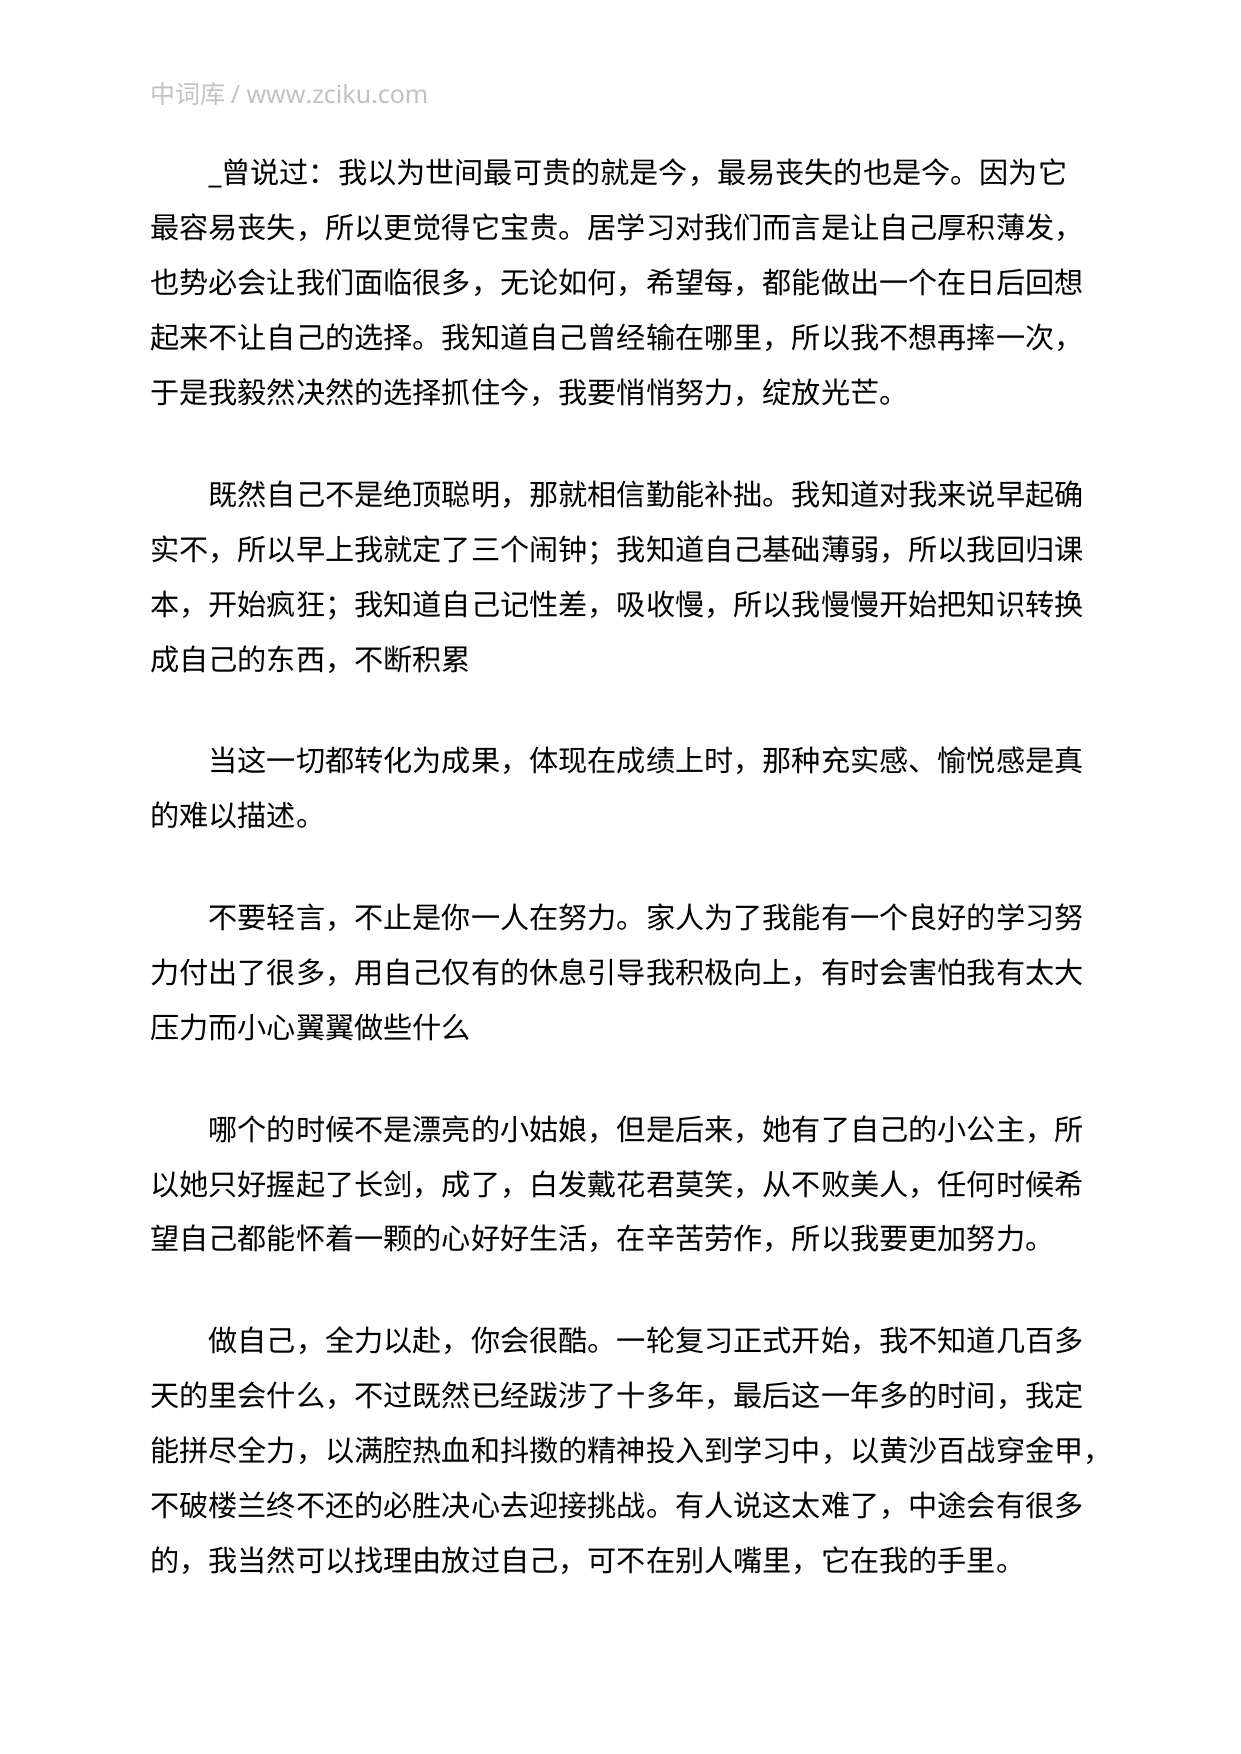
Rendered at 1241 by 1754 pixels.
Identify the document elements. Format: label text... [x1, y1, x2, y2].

text 当这一切都转化为成果，体现在成绩上时，那种充实感、愉悦感是真的难以描述。 [150, 738, 1090, 835]
text 既然自己不是绝顶聪明，那就相信勤能补拙。我知道对我来说早起确实不，所以早上我就定了三个闹钟；我知道自己基础薄弱，所以我回归课本，开始疯狂；我知道自己记性差，吸收慢，所以我慢慢开始把知识转换成自己的东西，不断积累 [150, 471, 1090, 678]
text 做自己，全力以赴，你会很酷。一轮复习正式开始，我不知道几百多天的里会什么，不过既然已经跋涉了十多年，最后这一年多的时间，我定能拼尽全力，以满腔热血和抖擞的精神投入到学习中，以黄沙百战穿金甲，不破楼兰终不还的必胜决心去迎接挑战。有人说这太难了，中途会有很多的，我当然可以找理由放过自己，可不在别人嘴里，它在我的手里。 [150, 1318, 1090, 1579]
text 不要轻言，不止是你一人在努力。家人为了我能有一个良好的学习努力付出了很多，用自己仅有的休息引导我积极向上，有时会害怕我有太大压力而小心翼翼做些什么 [150, 894, 1090, 1047]
text 哪个的时候不是漂亮的小姑娘，但是后来，她有了自己的小公主，所以她只好握起了长剑，成了，白发戴花君莫笑，从不败美人，任何时候希望自己都能怀着一颗的心好好生活，在辛苦劳作，所以我要更加努力。 [150, 1106, 1090, 1258]
text _曾说过：我以为世间最可贵的就是今，最易丧失的也是今。因为它最容易丧失，所以更觉得它宝贵。居学习对我们而言是让自己厚积薄发，也势必会让我们面临很多，无论如何，希望每，都能做出一个在日后回想起来不让自己的选择。我知道自己曾经输在哪里，所以我不想再摔一次，于是我毅然决然的选择抓住今，我要悄悄努力，绽放光芒。 [150, 150, 1090, 412]
